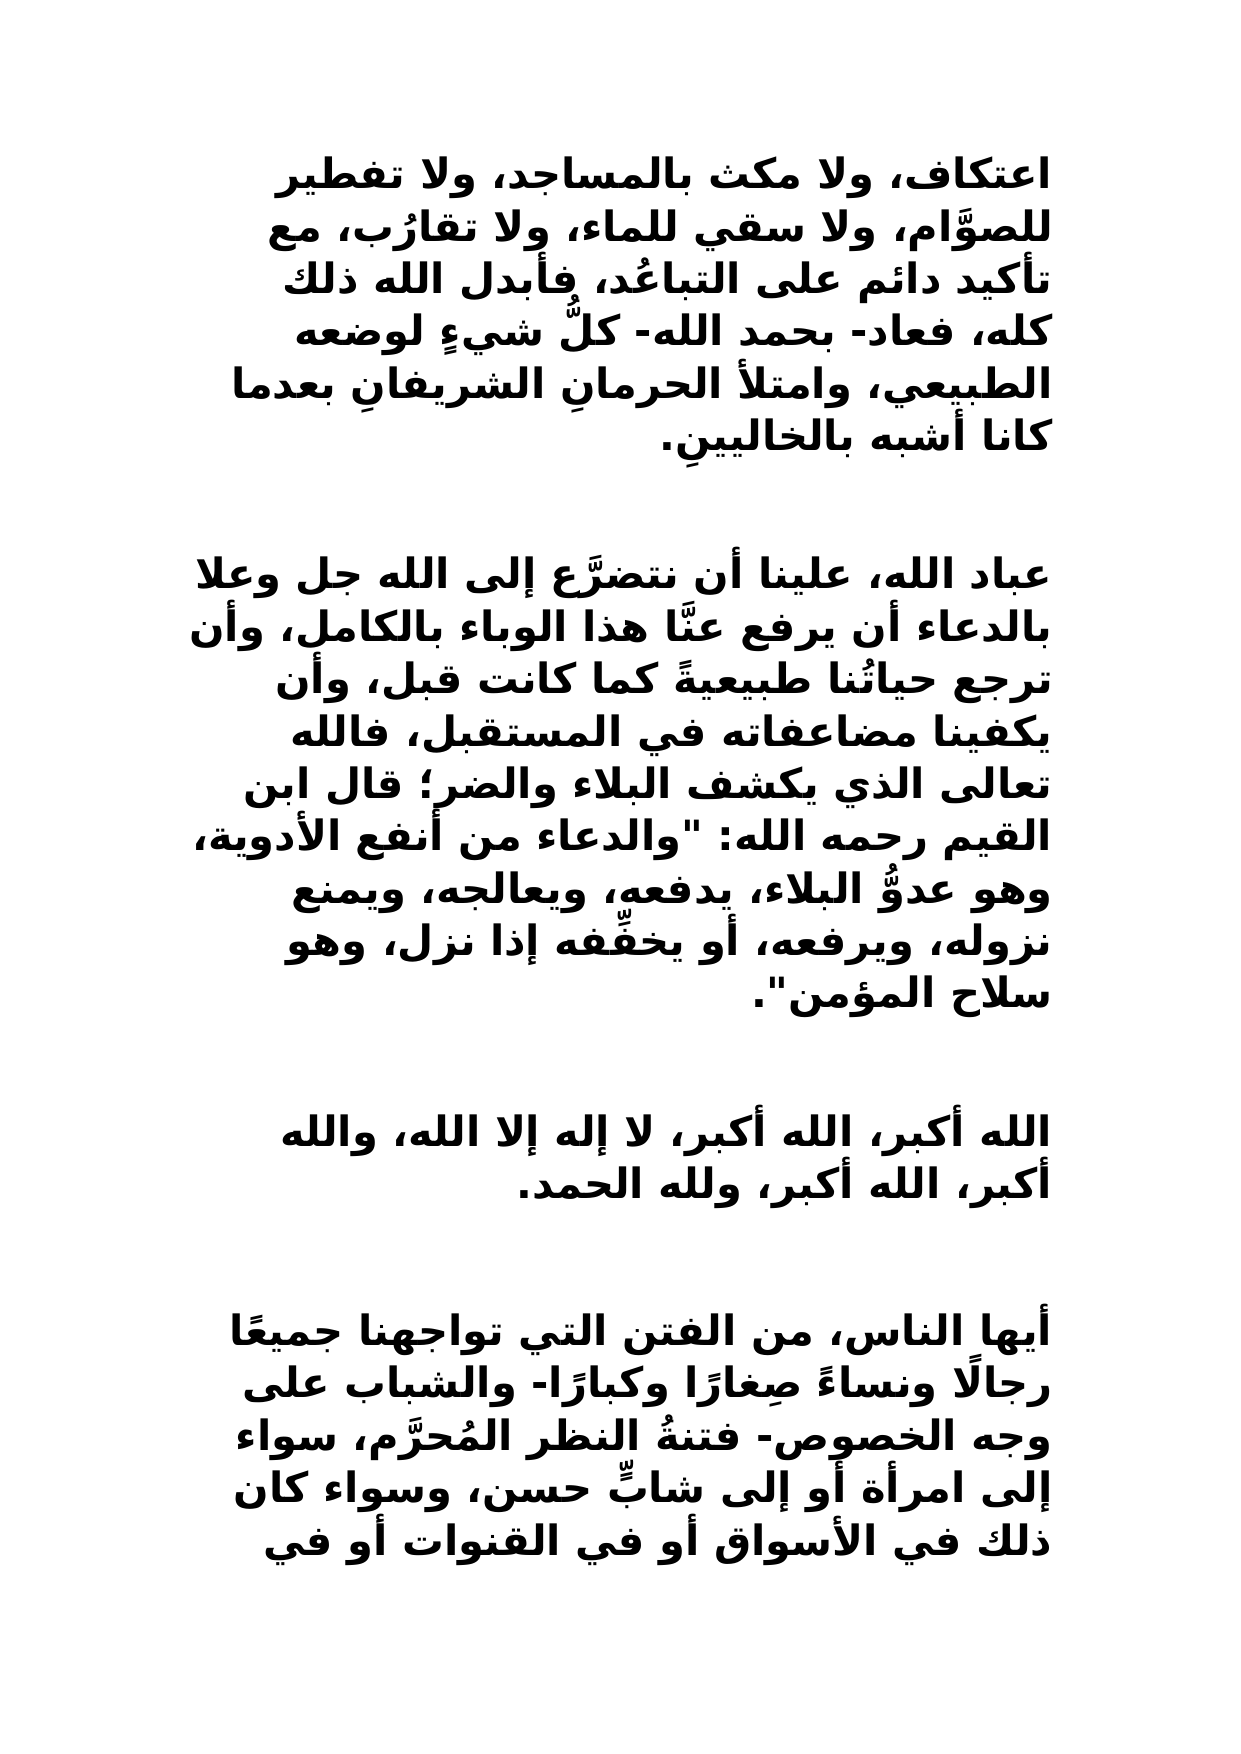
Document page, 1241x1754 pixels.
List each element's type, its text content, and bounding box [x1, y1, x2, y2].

text الله أكبر، الله أكبر، لا إله إلا الله، والله أكبر، الله أكبر، ولله الحمد. [187, 1107, 1053, 1208]
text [187, 150, 1053, 461]
text عباد الله، علينا أن نتضرَّع إلى الله جل وعلا بالدعاء أن يرفع عنَّا هذا الوباء بالكامل، وأن ترجع حياتُنا طبيعيةً كما كانت قبل، وأن يكفينا مضاعفاته في المستقبل، فالله تعالى الذي يكشف البلاء والضر؛ قال ابن القيم رحمه الله: "والدعاء من أنفع الأدوية، وهو عدوُّ البلاء، يدفعه، ويعالجه، ويمنع نزوله، ويرفعه، أو يخفِّفه إذا نزل، وهو سلاح المؤمن". [187, 550, 1053, 1018]
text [187, 1307, 1053, 1565]
